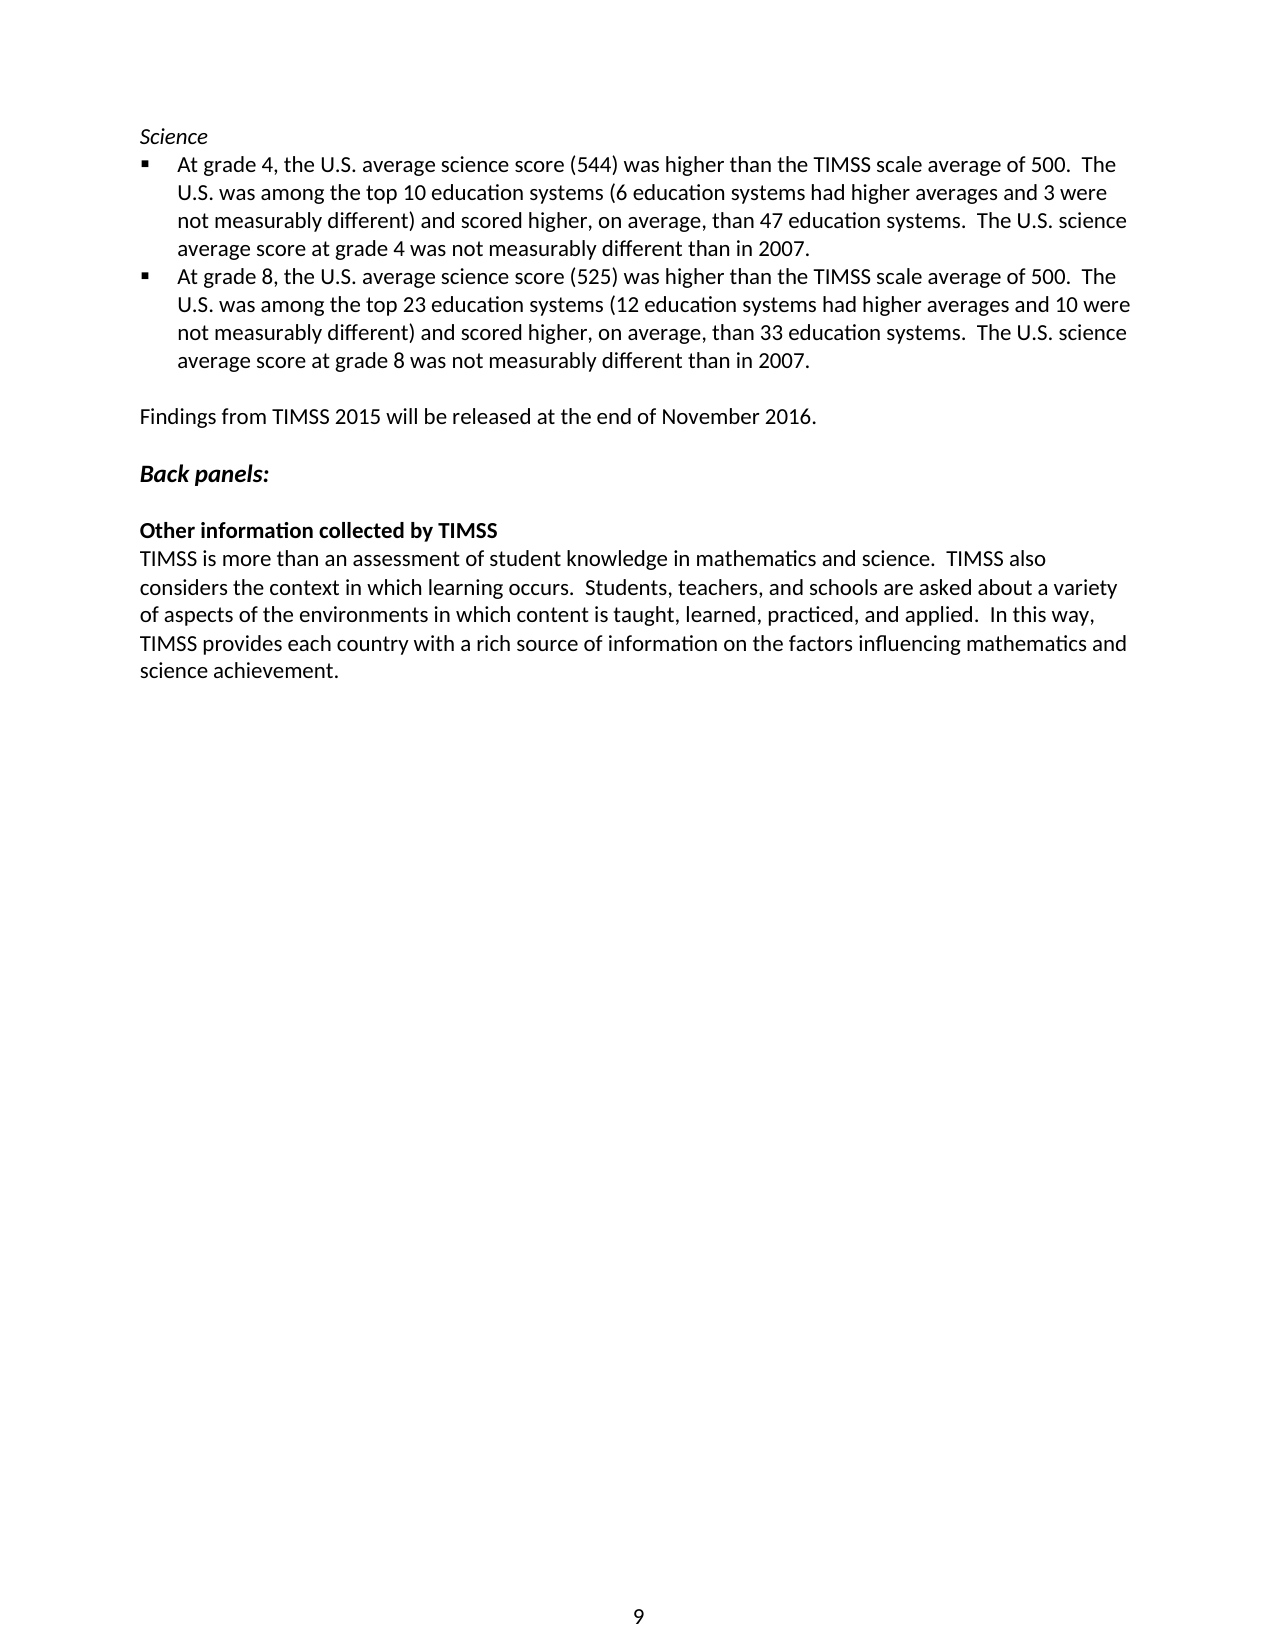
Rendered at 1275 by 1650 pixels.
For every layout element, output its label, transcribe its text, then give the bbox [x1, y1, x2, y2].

text Other information collected by TIMSS [139, 517, 1137, 544]
list At grade 8, the U.S. average science score (525) was higher than the TIMSS scale average of 500. The U.S. was among the top 23 education systems (12 education systems had higher averages and 10 were not measurably different) and scored higher, on average, than 33 education systems. The U.S. science average score at grade 8 was not measurably different than in 2007. [139, 262, 1137, 374]
text TIMSS is more than an assessment of student knowledge in mathematics and science. TIMSS also considers the context in which learning occurs. Students, teachers, and schools are asked about a variety of aspects of the environments in which content is taught, learned, practiced, and applied. In this way, TIMSS provides each country with a rich source of information on the factors influencing mathematics and science achievement. [139, 544, 1137, 685]
text Findings from TIMSS 2015 will be released at the end of November 2016. [139, 402, 1137, 430]
text Back panels: [139, 458, 1137, 488]
list At grade 4, the U.S. average science score (544) was higher than the TIMSS scale average of 500. The U.S. was among the top 10 education systems (6 education systems had higher averages and 3 were not measurably different) and scored higher, on average, than 47 education systems. The U.S. science average score at grade 4 was not measurably different than in 2007. [139, 150, 1137, 262]
text Science [139, 122, 1137, 150]
